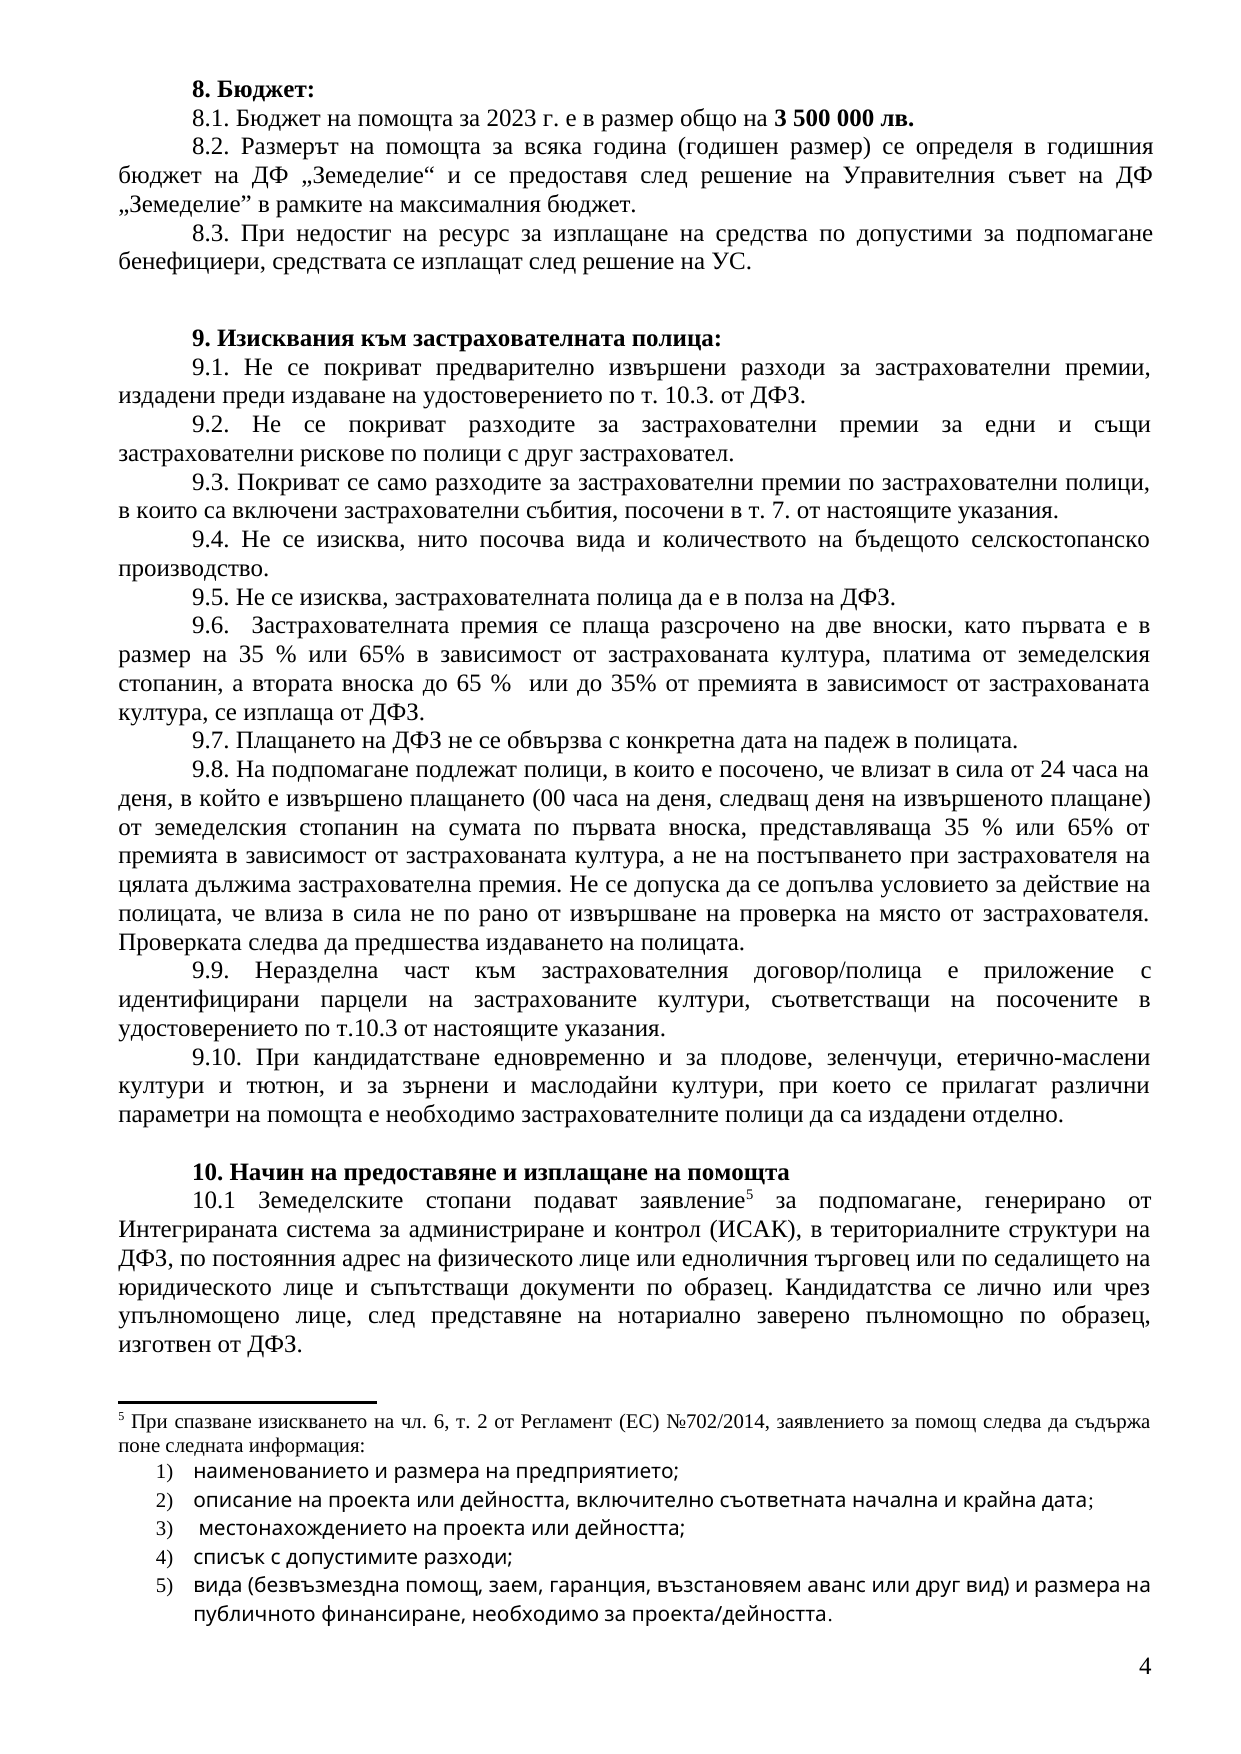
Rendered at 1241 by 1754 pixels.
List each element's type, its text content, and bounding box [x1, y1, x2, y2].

text 10.1 Земеделските стопани подават заявление за подпомагане, генерирано от Интегрираната система за администриране и контрол (ИСАК), в териториалните структури на ДФЗ, по постоянния адрес на физическото лице или едноличния търговец или по седалището на юридическото лице и съпътстващи документи по образец. Кандидатства се лично или чрез упълномощено лице, след представяне на нотариално заверено пълномощно по образец, изготвен от ДФЗ. [118, 1186, 1152, 1358]
text 8.2. Размерът на помощта за всяка година (годишен размер) се определя в годишния бюджет на ДФ „Земеделие“ и се предоставя след решение на Управителния съвет на ДФ „Земеделие” в рамките на максималния бюджет. [118, 131, 1154, 218]
text 9.5. Не се изисква, застрахователната полица да е в полза на ДФЗ. [118, 582, 1152, 611]
text 9. Изисквания към застрахователната полица: [118, 323, 1152, 352]
text 9.2. Не се покриват разходите за застрахователни премии за едни и същи застрахователни рискове по полици с друг застраховател. [118, 409, 1152, 467]
text 9.1. Не се покриват предварително извършени разходи за застрахователни премии, издадени преди издаване на удостоверението по т. 10.3. от ДФЗ. [118, 352, 1152, 409]
text 9.6. Застрахователната премия се плаща разсрочено на две вноски, като първата е в размер на 35 % или 65% в зависимост от застрахованата култура, платима от земеделския стопанин, а втората вноска до 65 % или до 35% от премията в зависимост от застрахованата култура, се изплаща от ДФЗ. [118, 611, 1152, 726]
text 9.4. Не се изисква, нито посочва вида и количеството на бъдещото селскостопанско производство. [118, 524, 1152, 582]
text 8.3. При недостиг на ресурс за изплащане на средства по допустими за подпомагане бенефициери, средствата се изплащат след решение на УС. [118, 218, 1154, 275]
text 10. Начин на предоставяне и изплащане на помощта [118, 1157, 1154, 1186]
text 9.9. Неразделна част към застрахователния договор/полица е приложение с идентифицирани парцели на застрахованите култури, съответстващи на посочените в удостоверението по т.10.3 от настоящите указания. [118, 956, 1152, 1042]
text 8.1. Бюджет на помощта за 2023 г. е в размер общо на 3 500 000 лв. [118, 103, 1152, 131]
text 9.8. На подпомагане подлежат полици, в които е посочено, че влизат в сила от 24 часа на деня, в който е извършено плащането (00 часа на деня, следващ деня на извършеното плащане) от земеделския стопанин на сумата по първата вноска, представляваща 35 % или 65% от премията в зависимост от застрахованата култура, а не на постъпването при застрахователя на цялата дължима застрахователна премия. Не се допуска да се допълва условието за действие на полицата, че влиза в сила не по рано от извършване на проверка на място от застрахователя. Проверката следва да предшества издаването на полицата. [118, 754, 1152, 956]
text 9.10. При кандидатстване едновременно и за плодове, зеленчуци, етерично-маслени култури и тютюн, и за зърнени и маслодайни култури, при което се прилагат различни параметри на помощта е необходимо застрахователните полици да са издадени отделно. [118, 1042, 1152, 1128]
text 9.7. Плащането на ДФЗ не се обвързва с конкретна дата на падеж в полицата. [118, 726, 1152, 754]
text 8. Бюджет: [118, 74, 1152, 103]
text 9.3. Покриват се само разходите за застрахователни премии по застрахователни полици, в които са включени застрахователни събития, посочени в т. 7. от настоящите указания. [118, 467, 1152, 524]
